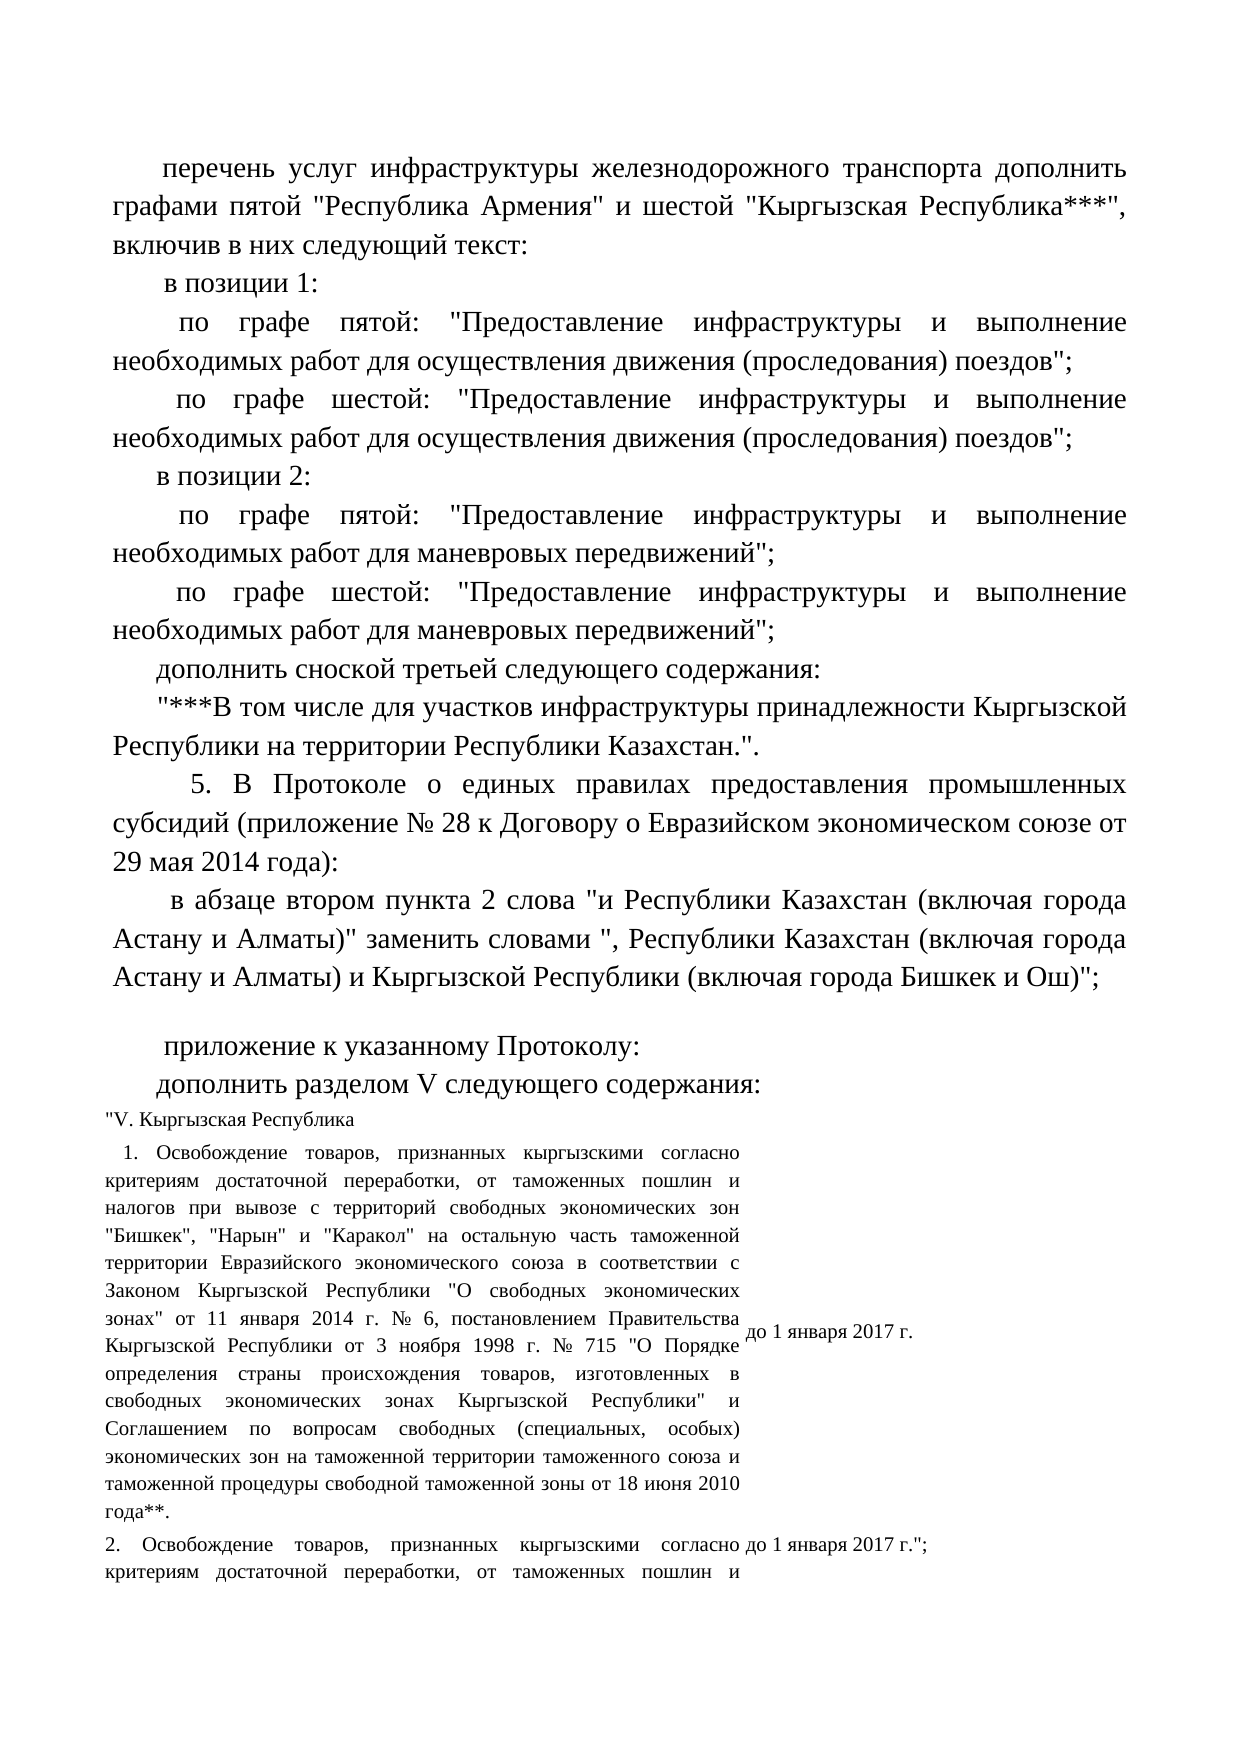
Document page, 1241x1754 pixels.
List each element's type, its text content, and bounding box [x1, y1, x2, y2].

text в абзаце втором пункта 2 слова "и Республики Казахстан (включая города Астану и Алматы)" заменить словами ", Республики Казахстан (включая города Астану и Алматы) и Кыргызской Республики (включая города Бишкек и Ош)"; [112, 882, 1128, 993]
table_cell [742, 1530, 1240, 1585]
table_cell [101, 1530, 742, 1585]
text в позиции 1: [112, 266, 1128, 299]
text приложение к указанному Протоколу: [112, 1028, 1128, 1062]
table_cell до 1 января 2017 г. [742, 1138, 1240, 1530]
text по графе шестой: "Предоставление инфраструктуры и выполнение необходимых работ для осуществления движения (проследования) поездов"; [112, 381, 1128, 453]
text в позиции 2: [112, 458, 1128, 492]
text "***В том числе для участков инфраструктуры принадлежности Кыргызской Республики на территории Республики Казахстан.". [112, 689, 1128, 762]
text 5. В Протоколе о единых правилах предоставления промышленных субсидий (приложение № 28 к Договору о Евразийском экономическом союзе от 29 мая 2014 года): [112, 767, 1128, 877]
text дополнить сноской третьей следующего содержания: [112, 651, 1128, 684]
text перечень услуг инфраструктуры железнодорожного транспорта дополнить графами пятой "Республика Армения" и шестой "Кыргызская Республика***", включив в них следующий текст: [112, 150, 1128, 261]
table_cell 1. Освобождение товаров, признанных кыргызскими согласно критериям достаточной переработки, от таможенных пошлин и налогов при вывозе с территорий свободных экономических зон "Бишкек", "Нарын" и "Каракол" на остальную часть таможенной территории Евразийского экономического союза в соответствии с Законом Кыргызской Республики "О свободных экономических зонах" от 11 января 2014 г. № 6, постановлением Правительства Кыргызской Республики от 3 ноября 1998 г. № 715 "О Порядке определения страны происхождения товаров, изготовленных в свободных экономических зонах Кыргызской Республики" и Соглашением по вопросам свободных (специальных, особых) экономических зон на таможенной территории таможенного союза и таможенной процедуры свободной таможенной зоны от 18 июня 2010 года**. [101, 1138, 742, 1530]
text по графе пятой: "Предоставление инфраструктуры и выполнение необходимых работ для осуществления движения (проследования) поездов"; [112, 304, 1128, 376]
text по графе пятой: "Предоставление инфраструктуры и выполнение необходимых работ для маневровых передвижений"; [112, 497, 1128, 569]
table_header "V. Кыргызская Республика [101, 1105, 1240, 1138]
text дополнить разделом V следующего содержания: [112, 1067, 1128, 1100]
text по графе шестой: "Предоставление инфраструктуры и выполнение необходимых работ для маневровых передвижений"; [112, 574, 1128, 646]
